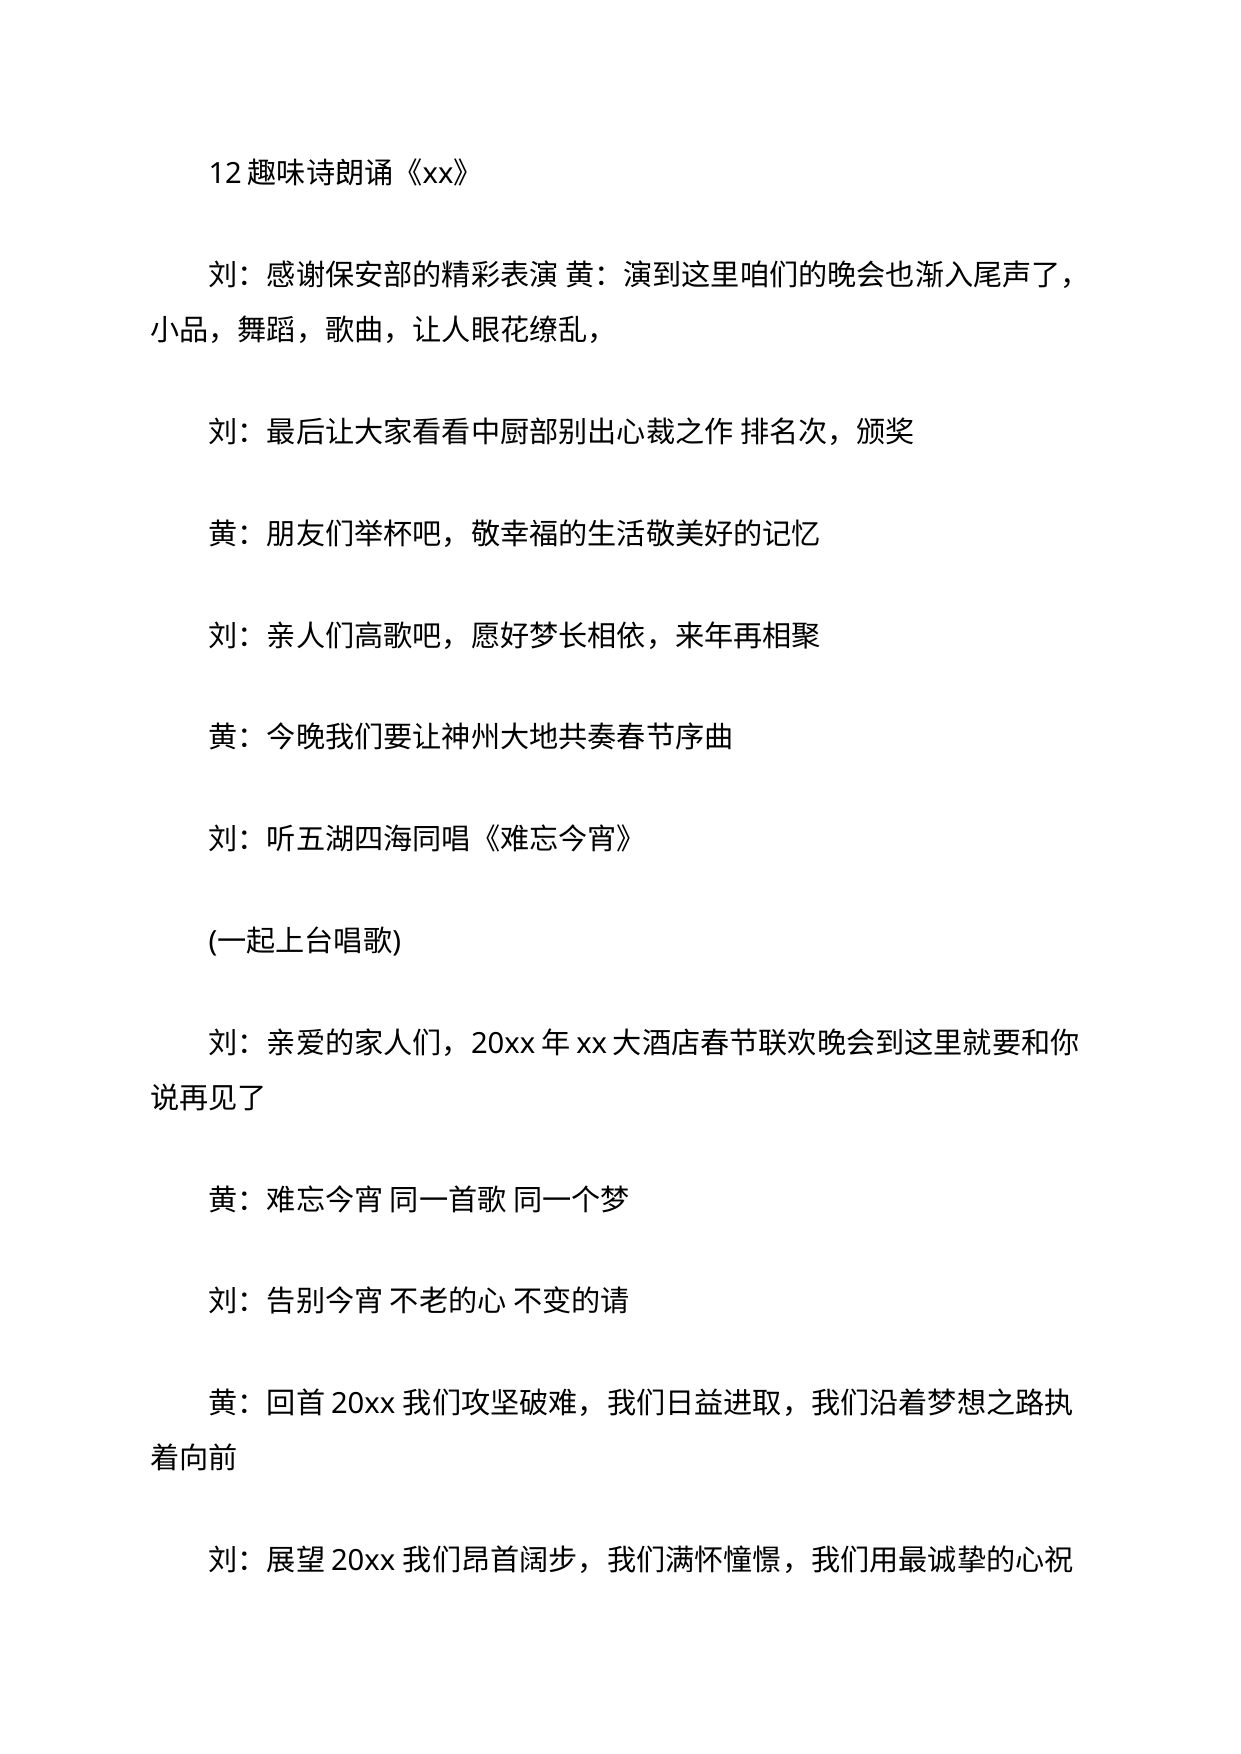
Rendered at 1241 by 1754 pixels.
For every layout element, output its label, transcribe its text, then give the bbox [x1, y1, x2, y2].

text 刘：亲人们高歌吧，愿好梦长相依，来年再相聚 [150, 612, 1090, 654]
text 刘：亲爱的家人们，20xx年xx大酒店春节联欢晚会到这里就要和你说再见了 [150, 1019, 1090, 1117]
text (一起上台唱歌) [150, 917, 1090, 960]
text 黄：朋友们举杯吧，敬幸福的生活敬美好的记忆 [150, 510, 1090, 553]
text 黄：回首20xx 我们攻坚破难，我们日益进取，我们沿着梦想之路执着向前 [150, 1380, 1090, 1477]
text 刘：感谢保安部的精彩表演 黄：演到这里咱们的晚会也渐入尾声了，小品，舞蹈，歌曲，让人眼花缭乱， [150, 252, 1090, 349]
text 刘：最后让大家看看中厨部别出心裁之作 排名次，颁奖 [150, 409, 1090, 451]
text 刘：告别今宵 不老的心 不变的请 [150, 1278, 1090, 1320]
text 黄：难忘今宵 同一首歌 同一个梦 [150, 1176, 1090, 1218]
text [150, 1537, 1090, 1579]
text 12趣味诗朗诵《xx》 [150, 150, 1090, 192]
text 刘：听五湖四海同唱《难忘今宵》 [150, 816, 1090, 858]
text 黄：今晚我们要让神州大地共奏春节序曲 [150, 714, 1090, 756]
